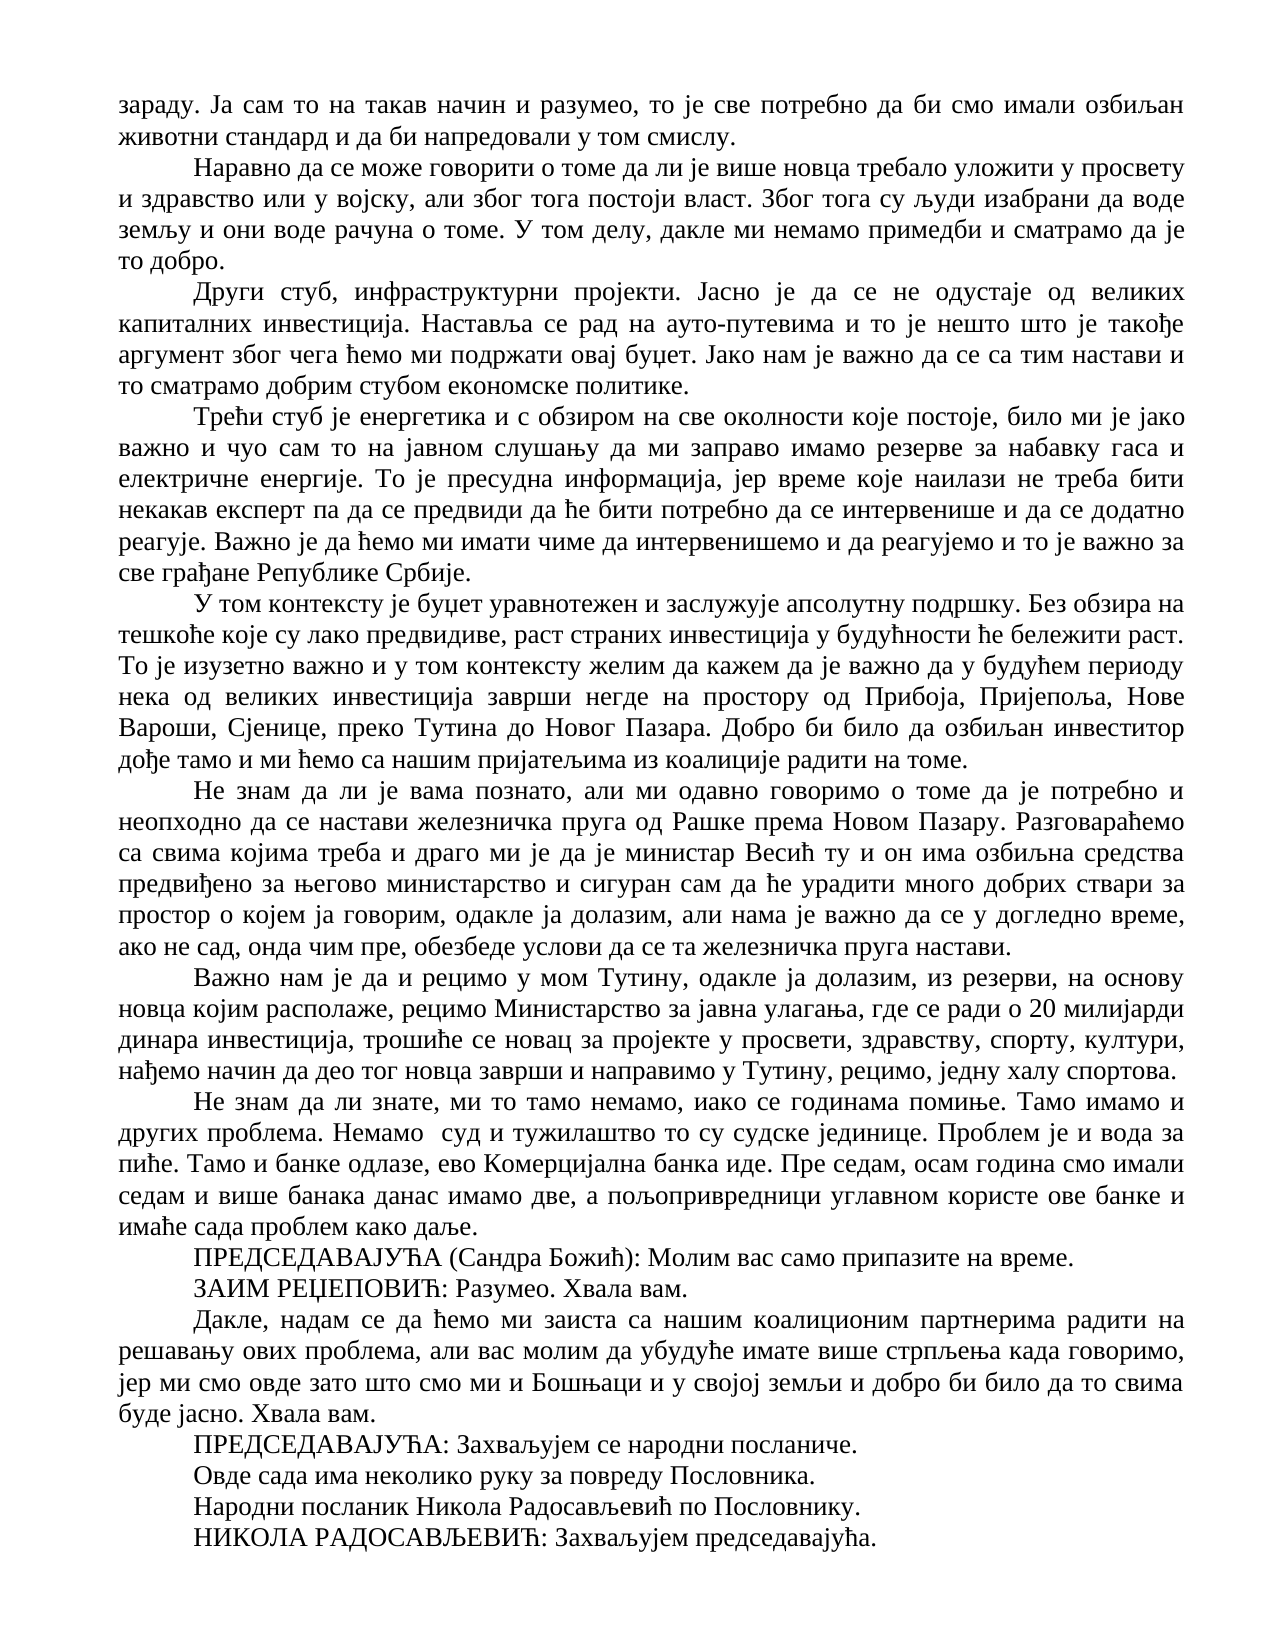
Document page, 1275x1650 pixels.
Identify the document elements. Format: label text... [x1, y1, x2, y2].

text Трећи стуб је енергетика и с обзиром на све околности које постоје, било ми је јако важно и чуо сам то на јавном слушању да ми заправо имамо резерве за набавку гаса и електричне енергије. То је пресудна информација, јер време које наилази не треба бити некакав експерт па да се предвиди да ће бити потребно да се интервенише и да се додатно реагује. Важно је да ћемо ми имати чиме да интервенишемо и да реагујемо и то је важно за све грађане Републике Србије. [118, 400, 1186, 587]
text НИКОЛА РАДОСАВЉЕВИЋ: Захваљујем председавајућа. [118, 1521, 1186, 1552]
text Не знам да ли је вама познато, али ми одавно говоримо о томе да је потребно и неопходно да се настави железничка пруга од Рашке према Новом Пазару. Разговараћемо са свима којима треба и драго ми је да је министар Весић ту и он има озбиљна средства предвиђено за његово министарство и сигуран сам да ће урадити много добрих ствари за простор о којем ја говорим, одакле ја долазим, али нама је важно да се у догледно време, ако не сад, онда чим пре, обезбеде услови да се та железничка пруга настави. [118, 774, 1186, 961]
text ЗАИМ РЕЏЕПОВИЋ: Разумео. Хвала вам. [118, 1272, 1186, 1303]
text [118, 89, 1186, 151]
text ПРЕДСЕДАВАЈУЋА: Захваљујем се народни посланиче. [118, 1428, 1186, 1459]
text Овде сада има неколико руку за повреду Пословника. [118, 1459, 1186, 1490]
text Не знам да ли знате, ми то тамо немамо, иако се годинама помиње. Тамо имамо и других проблема. Немамо суд и тужилаштво то су судске јединице. Проблем је и вода за пиће. Тамо и банке одлазе, ево Комерцијална банка иде. Пре седам, осам година смо имали седам и више банака данас имамо две, а пољопривредници углавном користе ове банке и имаће сада проблем како даље. [118, 1085, 1186, 1241]
text ПРЕДСЕДАВАЈУЋА (Сандра Божић): Молим вас само припазите на време. [118, 1241, 1186, 1272]
text Наравно да се може говорити о томе да ли је више новца требало уложити у просвету и здравство или у војску, али због тога постоји власт. Због тога су људи изабрани да воде земљу и они воде рачуна о томе. У том делу, дакле ми немамо примедби и сматрамо да је то добро. [118, 151, 1186, 276]
text У том контексту је буџет уравнотежен и заслужује апсолутну подршку. Без обзира на тешкоће које су лако предвидиве, раст страних инвестиција у будућности ће бележити раст. То је изузетно важно и у том контексту желим да кажем да је важно да у будућем периоду нека од великих инвестиција заврши негде на простору од Прибоја, Пријепоља, Нове Вароши, Сјенице, преко Тутина до Новог Пазара. Добро би било да озбиљан инвеститор дође тамо и ми ћемо са нашим пријатељима из коалиције радити на томе. [118, 587, 1186, 774]
text Важно нам је да и рецимо у мом Тутину, одакле ја долазим, из резерви, на основу новца којим располаже, рецимо Министарство за јавна улагања, где се ради о 20 милијарди динара инвестиција, трошиће се новац за пројекте у просвети, здравству, спорту, култури, нађемо начин да део тог новца заврши и направимо у Тутину, рецимо, једну халу спортова. [118, 961, 1186, 1085]
text Дакле, надам се да ћемо ми заиста са нашим коалиционим партнерима радити на решавању ових проблема, али вас молим да убудуће имате више стрпљења када говоримо, јер ми смо овде зато што смо ми и Бошњаци и у својој земљи и добро би било да то свима буде јасно. Хвала вам. [118, 1303, 1186, 1428]
text Народни посланик Никола Радосављевић по Пословнику. [118, 1490, 1186, 1521]
text Други стуб, инфраструктурни пројекти. Јасно је да се не одустаје од великих капиталних инвестиција. Наставља се рад на ауто-путевима и то је нешто што је такође аргумент због чега ћемо ми подржати овај буџет. Јако нам је важно да се са тим настави и то сматрамо добрим стубом економске политике. [118, 276, 1186, 400]
